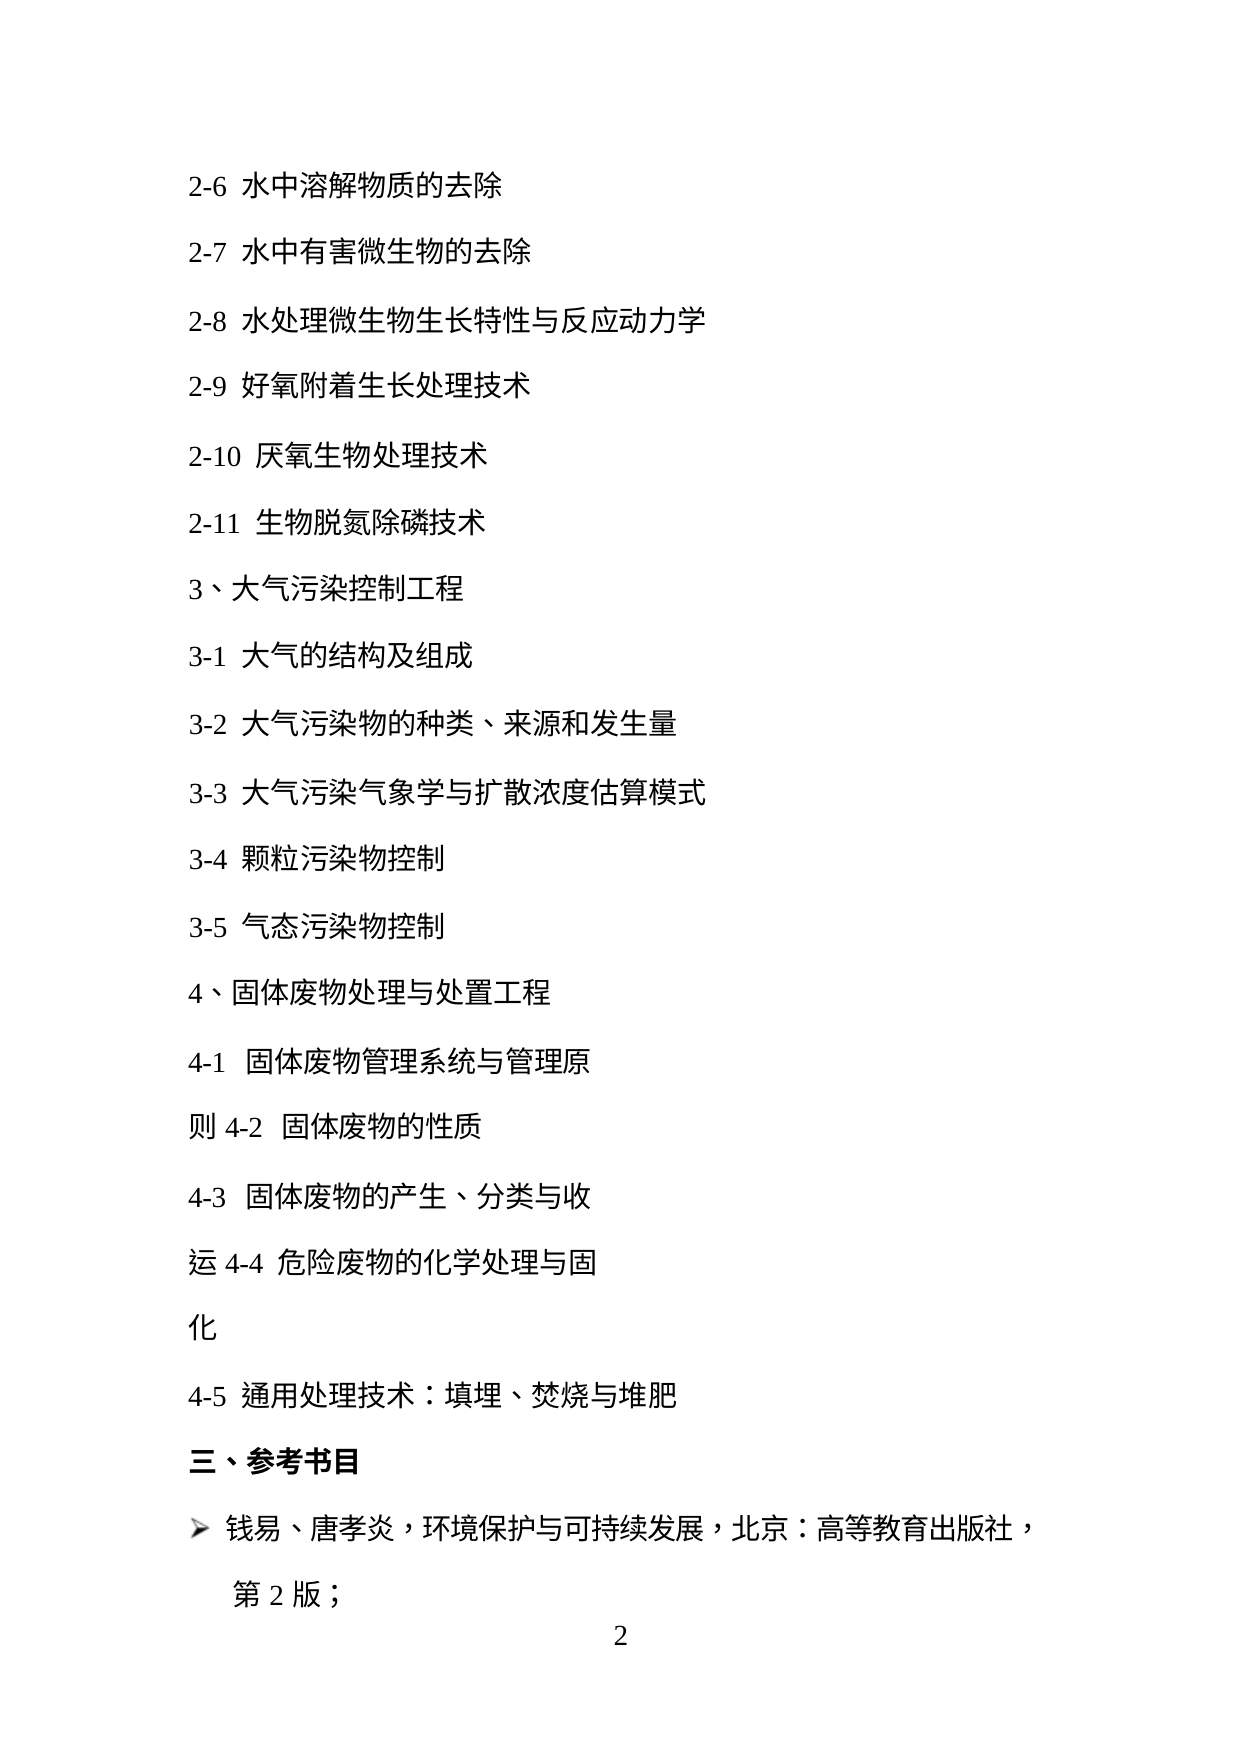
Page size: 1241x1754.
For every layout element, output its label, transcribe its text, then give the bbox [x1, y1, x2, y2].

text 第 2 版； [232, 1577, 1054, 1613]
text 3-2 大气污染物的种类、来源和发生量 [189, 706, 1054, 742]
text 三、参考书目 [188, 1444, 1054, 1480]
text 2-6 水中溶解物质的去除 [188, 168, 1054, 204]
text 4-3 固体废物的产生、分类与收运 4-4 危险废物的化学处理与固化 [188, 1176, 621, 1347]
text 4、固体废物处理与处置工程 [188, 974, 1054, 1011]
text 2-7 水中有害微生物的去除 [188, 234, 1054, 270]
text 4-1 固体废物管理系统与管理原则 4-2 固体废物的性质 [188, 1041, 621, 1146]
text 3-3 大气污染气象学与扩散浓度估算模式 3-4 颗粒污染物控制 [189, 772, 708, 878]
text 2-8 水处理微生物生长特性与反应动力学 2-9 好氧附着生长处理技术 [188, 300, 708, 405]
text 钱易、唐孝炎，环境保护与可持续发展，北京：高等教育出版社， [190, 1511, 1054, 1547]
picture [190, 1517, 211, 1540]
text 2-10 厌氧生物处理技术 2-11 生物脱氮除磷技术 3、大气污染控制工程 3-1 大气的结构及组成 [188, 435, 489, 675]
text 4-5 通用处理技术：填埋、焚烧与堆肥 [188, 1378, 1054, 1414]
text 3-5 气态污染物控制 [189, 908, 1054, 944]
